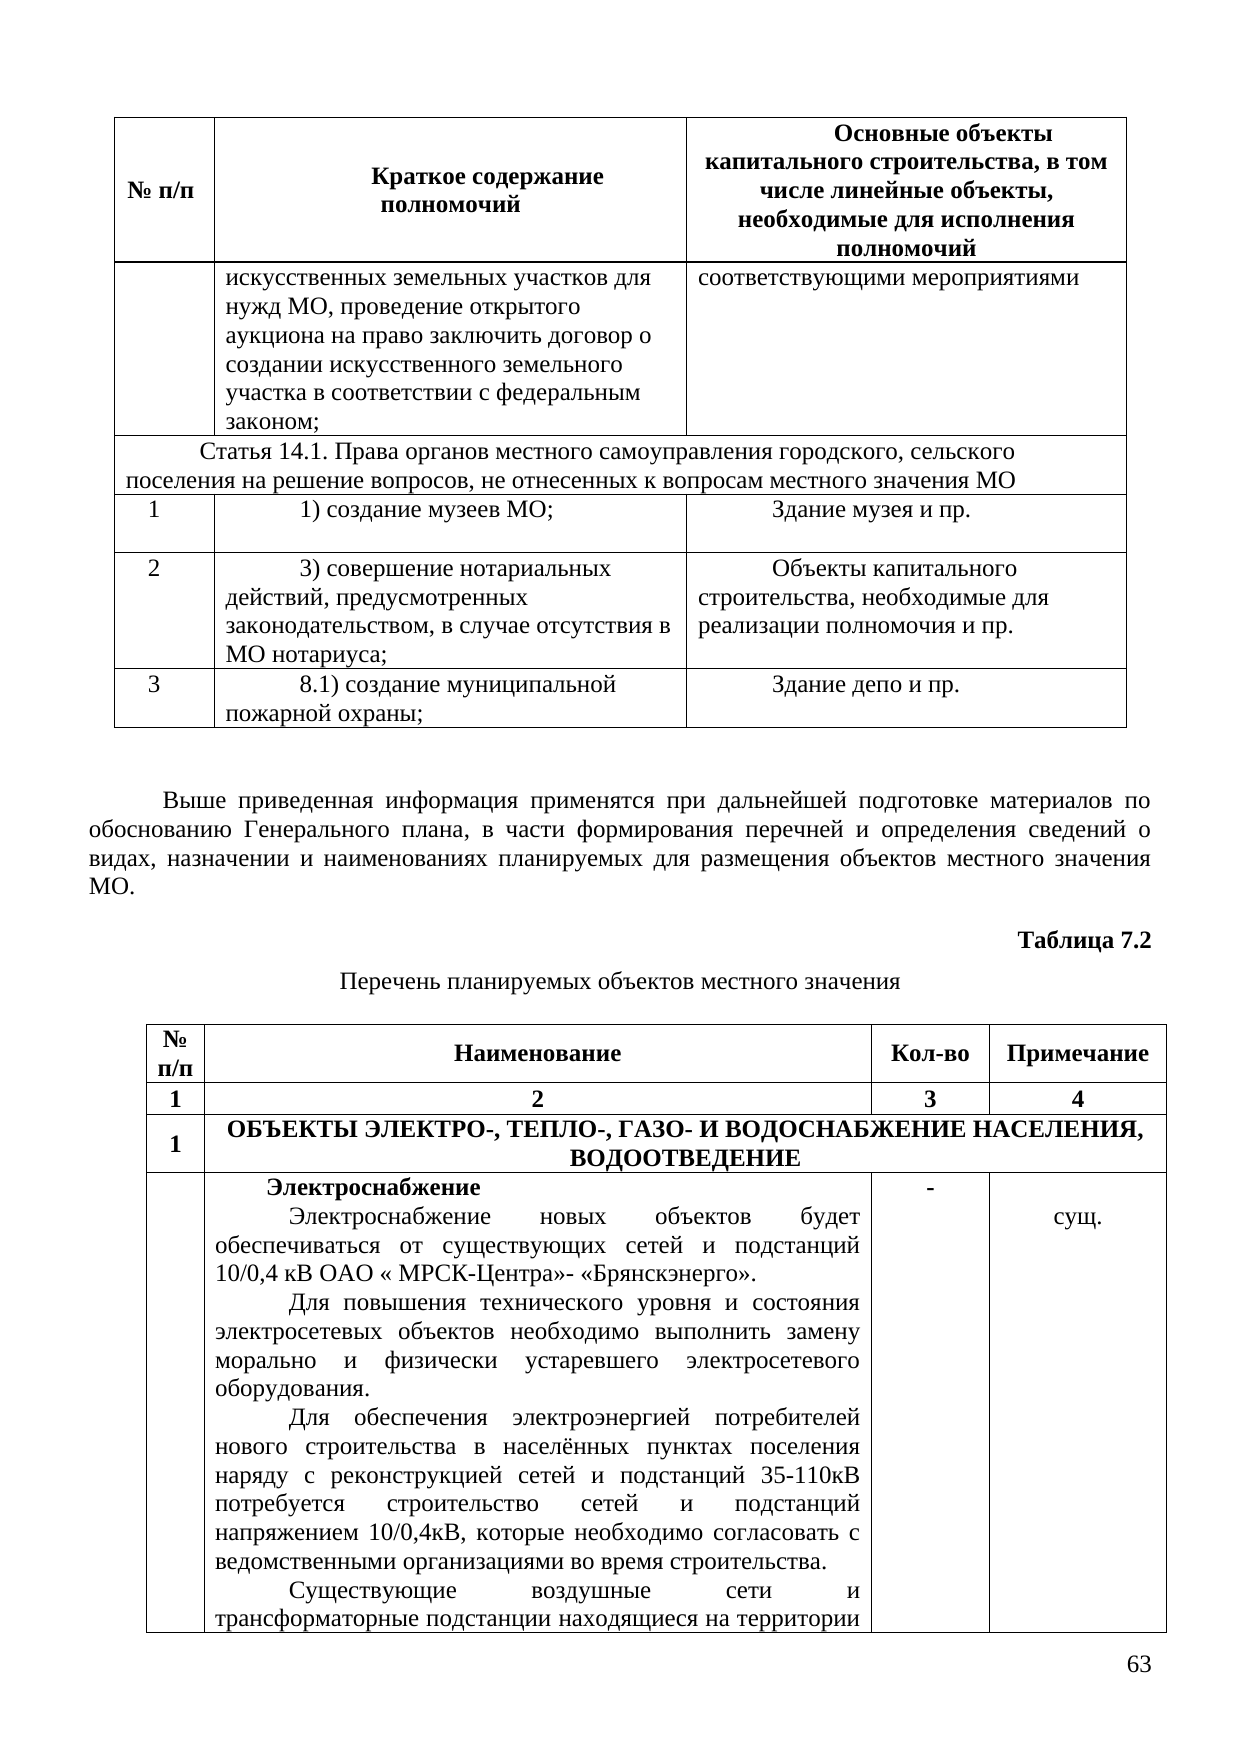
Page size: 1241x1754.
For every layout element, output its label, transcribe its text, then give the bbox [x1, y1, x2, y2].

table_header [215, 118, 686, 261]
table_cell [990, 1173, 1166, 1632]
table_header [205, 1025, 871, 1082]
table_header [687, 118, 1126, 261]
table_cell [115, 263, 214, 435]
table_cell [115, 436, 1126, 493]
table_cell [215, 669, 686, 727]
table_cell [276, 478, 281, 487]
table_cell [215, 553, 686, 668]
subtitle Таблица 7.2 [89, 925, 1152, 954]
text Выше приведенная информация применятся при дальнейшей подготовке материалов по обоснованию Генерального плана, в части формирования перечней и определения сведений о видах, назначении и наименованиях планируемых для размещения объектов местного значения МО. [89, 785, 1152, 900]
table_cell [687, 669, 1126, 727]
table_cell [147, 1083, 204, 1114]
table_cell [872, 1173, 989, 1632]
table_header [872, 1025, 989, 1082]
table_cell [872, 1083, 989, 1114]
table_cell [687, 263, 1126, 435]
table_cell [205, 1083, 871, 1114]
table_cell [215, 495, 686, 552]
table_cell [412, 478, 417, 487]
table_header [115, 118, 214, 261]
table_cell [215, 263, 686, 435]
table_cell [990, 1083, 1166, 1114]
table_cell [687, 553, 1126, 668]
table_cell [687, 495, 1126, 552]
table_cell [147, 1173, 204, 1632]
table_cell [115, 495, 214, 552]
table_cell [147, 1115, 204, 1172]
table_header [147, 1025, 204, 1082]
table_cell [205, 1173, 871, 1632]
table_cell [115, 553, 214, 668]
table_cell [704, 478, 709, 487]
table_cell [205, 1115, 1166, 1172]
text Перечень планируемых объектов местного значения [89, 966, 1152, 995]
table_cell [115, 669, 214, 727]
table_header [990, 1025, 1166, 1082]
